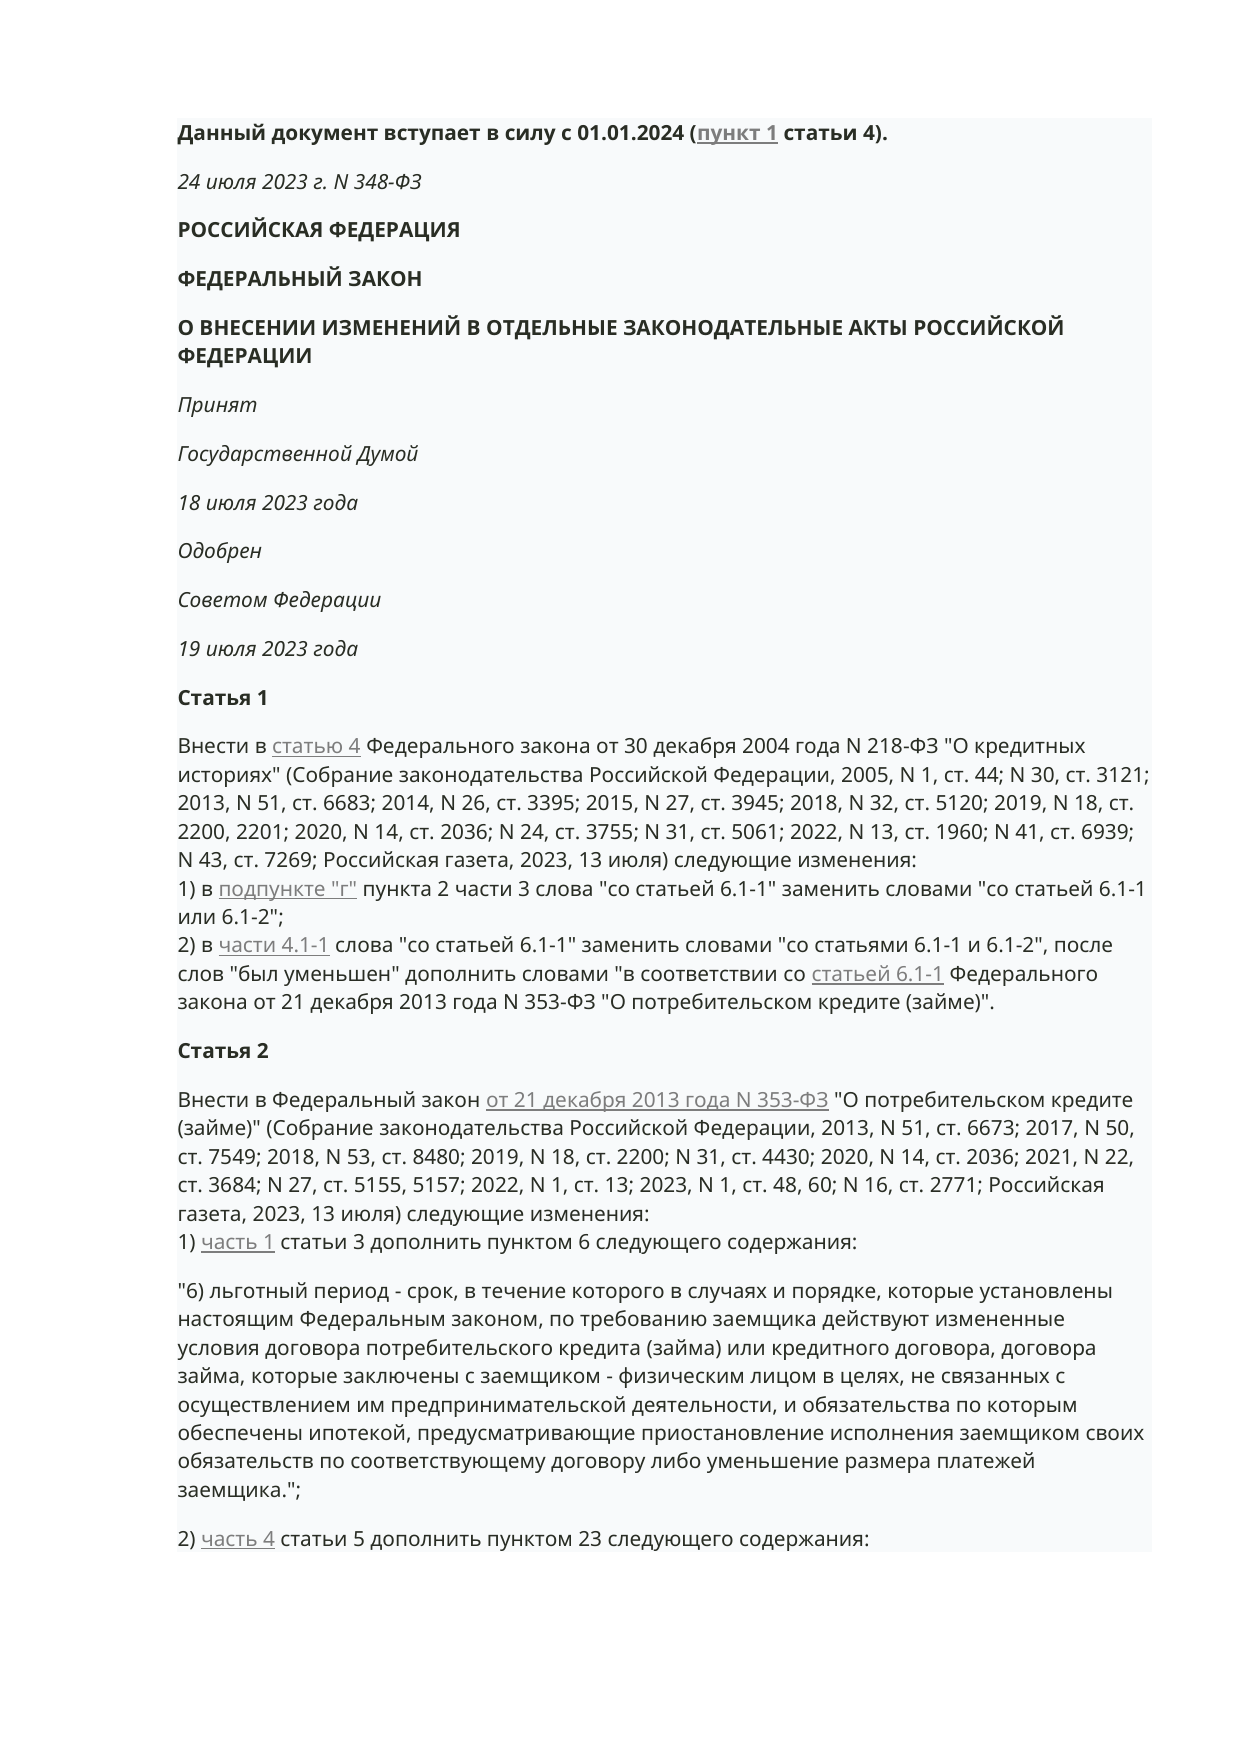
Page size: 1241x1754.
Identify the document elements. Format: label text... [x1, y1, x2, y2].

text 19 июля 2023 года [177, 634, 1152, 662]
text 24 июля 2023 г. N 348-ФЗ [177, 167, 1152, 195]
text Внести в статью 4 Федерального закона от 30 декабря 2004 года N 218-ФЗ "О кредитных историях" (Собрание законодательства Российской Федерации, 2005, N 1, ст. 44; N 30, ст. 3121; 2013, N 51, ст. 6683; 2014, N 26, ст. 3395; 2015, N 27, ст. 3945; 2018, N 32, ст. 5120; 2019, N 18, ст. 2200, 2201; 2020, N 14, ст. 2036; N 24, ст. 3755; N 31, ст. 5061; 2022, N 13, ст. 1960; N 41, ст. 6939; N 43, ст. 7269; Российская газета, 2023, 13 июля) следующие изменения: [177, 732, 1152, 874]
text 2) часть 4 статьи 5 дополнить пунктом 23 следующего содержания: [177, 1524, 1152, 1552]
text 18 июля 2023 года [177, 488, 1152, 516]
text Данный документ вступает в силу с 01.01.2024 (пункт 1 статьи 4). [177, 118, 1152, 147]
text Государственной Думой [177, 439, 1152, 467]
text О ВНЕСЕНИИ ИЗМЕНЕНИЙ В ОТДЕЛЬНЫЕ ЗАКОНОДАТЕЛЬНЫЕ АКТЫ РОССИЙСКОЙ ФЕДЕРАЦИИ [177, 313, 1152, 370]
text 2) в части 4.1-1 слова "со статьей 6.1-1" заменить словами "со статьями 6.1-1 и 6.1-2", после слов "был уменьшен" дополнить словами "в соответствии со статьей 6.1-1 Федерального закона от 21 декабря 2013 года N 353-ФЗ "О потребительском кредите (займе)". [177, 931, 1152, 1016]
text Внести в Федеральный закон от 21 декабря 2013 года N 353-ФЗ "О потребительском кредите (займе)" (Собрание законодательства Российской Федерации, 2013, N 51, ст. 6673; 2017, N 50, ст. 7549; 2018, N 53, ст. 8480; 2019, N 18, ст. 2200; N 31, ст. 4430; 2020, N 14, ст. 2036; 2021, N 22, ст. 3684; N 27, ст. 5155, 5157; 2022, N 1, ст. 13; 2023, N 1, ст. 48, 60; N 16, ст. 2771; Российская газета, 2023, 13 июля) следующие изменения: [177, 1085, 1152, 1227]
text Принят [177, 390, 1152, 419]
text Статья 2 [177, 1036, 1152, 1065]
text 1) в подпункте "г" пункта 2 части 3 слова "со статьей 6.1-1" заменить словами "со статьей 6.1-1 или 6.1-2"; [177, 874, 1152, 931]
text "6) льготный период - срок, в течение которого в случаях и порядке, которые установлены настоящим Федеральным законом, по требованию заемщика действуют измененные условия договора потребительского кредита (займа) или кредитного договора, договора займа, которые заключены с заемщиком - физическим лицом в целях, не связанных с осуществлением им предпринимательской деятельности, и обязательства по которым обеспечены ипотекой, предусматривающие приостановление исполнения заемщиком своих обязательств по соответствующему договору либо уменьшение размера платежей заемщика."; [177, 1276, 1152, 1503]
text 1) часть 1 статьи 3 дополнить пунктом 6 следующего содержания: [177, 1227, 1152, 1256]
text Советом Федерации [177, 585, 1152, 614]
text Статья 1 [177, 683, 1152, 711]
text ФЕДЕРАЛЬНЫЙ ЗАКОН [177, 264, 1152, 293]
text Одобрен [177, 537, 1152, 565]
text РОССИЙСКАЯ ФЕДЕРАЦИЯ [177, 216, 1152, 244]
